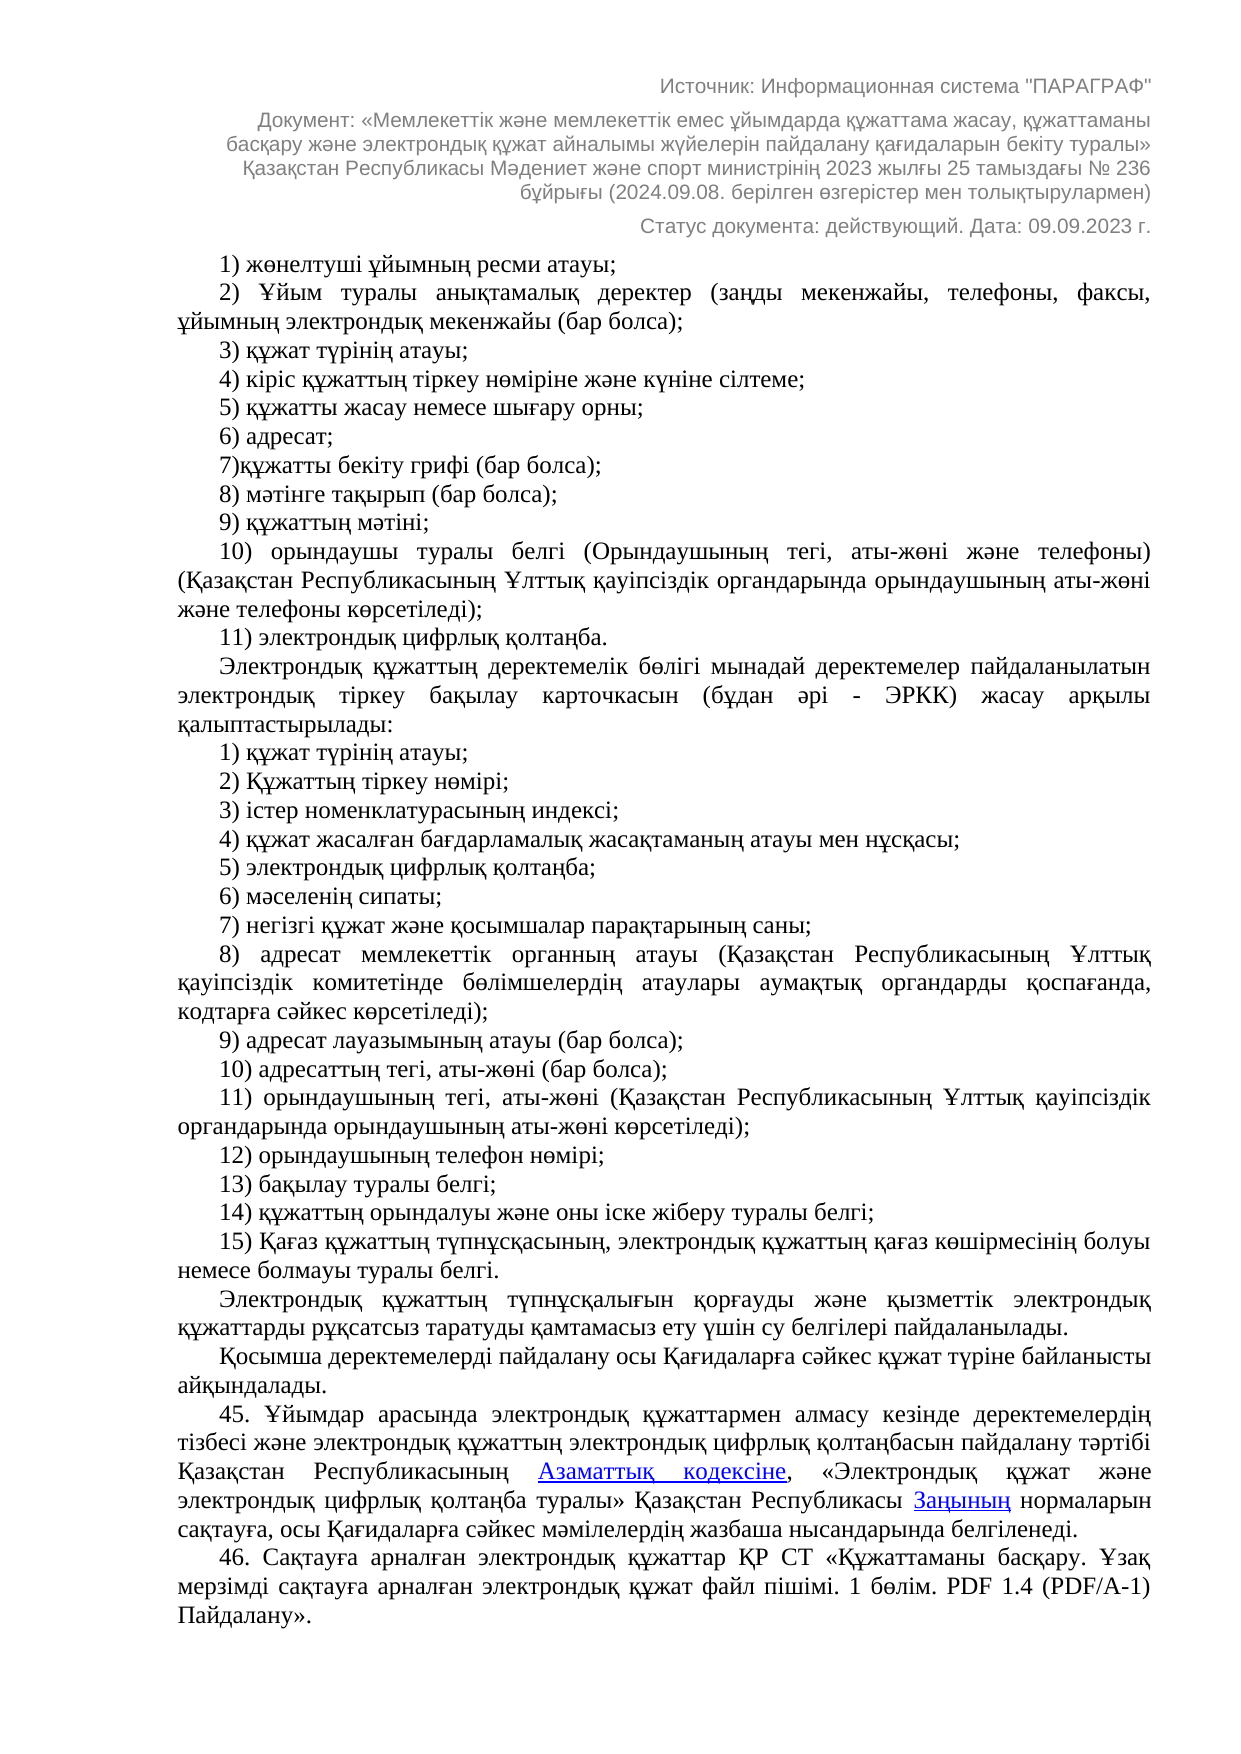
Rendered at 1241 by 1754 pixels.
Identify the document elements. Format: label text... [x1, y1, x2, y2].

text Электрондық құжаттың деректемелік бөлігі мынадай деректемелер пайдаланылатын электрондық тіркеу бақылау карточкасын (бұдан әрі - ЭРКК) жасау арқылы қалыптастырылады: [177, 651, 1152, 737]
text 7) негізгі құжат және қосымшалар парақтарының саны; [177, 910, 1152, 939]
text 1) құжат түрінің атауы; [177, 737, 1152, 766]
text 6) мәселенің сипаты; [177, 881, 1152, 910]
text 9) адресат лауазымының атауы (бар болса); [177, 1025, 1152, 1054]
text 12) орындаушының телефон нөмірі; [177, 1140, 1152, 1169]
text 4) құжат жасалған бағдарламалық жасақтаманың атауы мен нұсқасы; [177, 824, 1152, 852]
text 14) құжаттың орындалуы және оны іске жіберу туралы белгі; [177, 1197, 1152, 1226]
text 7)құжатты бекіту грифі (бар болса); [177, 450, 1152, 479]
text 15) Қағаз құжаттың түпнұсқасының, электрондық құжаттың қағаз көшірмесінің болуы немесе болмауы туралы белгі. [177, 1226, 1152, 1284]
text 3) құжат түрінің атауы; [177, 335, 1152, 364]
text 13) бақылау туралы белгі; [177, 1169, 1152, 1197]
text 11) орындаушының тегі, аты-жөні (Қазақстан Республикасының Ұлттық қауіпсіздік органдарында орындаушының аты-жөні көрсетіледі); [177, 1082, 1152, 1140]
text 5) құжатты жасау немесе шығару орны; [177, 392, 1152, 421]
text 8) мәтінге тақырып (бар болса); [177, 479, 1152, 507]
text 10) адресаттың тегі, аты-жөні (бар болса); [177, 1054, 1152, 1082]
text 5) электрондық цифрлық қолтаңба; [177, 852, 1152, 881]
text 45. Ұйымдар арасында электрондық құжаттармен алмасу кезінде деректемелердің тізбесі және электрондық құжаттың электрондық цифрлық қолтаңбасын пайдалану тәртібі Қазақстан Республикасының Азаматтық кодексіне, «Электрондық құжат және электрондық цифрлық қолтаңба туралы» Қазақстан Республикасы Заңының нормаларын сақтауға, осы Қағидаларға сәйкес мәмілелердің жазбаша нысандарында белгіленеді. [177, 1399, 1152, 1542]
text 10) орындаушы туралы белгі (Орындаушының тегі, аты-жөні және телефоны) (Қазақстан Республикасының Ұлттық қауіпсіздік органдарында орындаушының аты-жөні және телефоны көрсетіледі); [177, 536, 1152, 622]
text 6) адресат; [177, 421, 1152, 450]
text 2) Ұйым туралы анықтамалық деректер (заңды мекенжайы, телефоны, факсы, ұйымның электрондық мекенжайы (бар болса); [177, 277, 1152, 335]
text 2) Құжаттың тіркеу нөмірі; [177, 766, 1152, 795]
text 4) кіріс құжаттың тіркеу нөміріне және күніне сілтеме; [177, 364, 1152, 392]
text 8) адресат мемлекеттік органның атауы (Қазақстан Республикасының Ұлттық қауіпсіздік комитетінде бөлімшелердің атаулары аумақтық органдарды қоспағанда, кодтарға сәйкес көрсетіледі); [177, 939, 1152, 1025]
text 9) құжаттың мәтіні; [177, 507, 1152, 536]
text 11) электрондық цифрлық қолтаңба. [177, 622, 1152, 651]
text 1) жөнелтуші ұйымның ресми атауы; [177, 249, 1152, 277]
text Қосымша деректемелерді пайдалану осы Қағидаларға сәйкес құжат түріне байланысты айқындалады. [177, 1341, 1152, 1399]
text Электрондық құжаттың түпнұсқалығын қорғауды және қызметтік электрондық құжаттарды рұқсатсыз таратуды қамтамасыз ету үшін су белгілері пайдаланылады. [177, 1284, 1152, 1341]
text 3) істер номенклатурасының индексі; [177, 795, 1152, 824]
text 46. Сақтауға арналған электрондық құжаттар ҚР СТ «Құжаттаманы басқару. Ұзақ мерзімді сақтауға арналған электрондық құжат файл пішімі. 1 бөлім. PDF 1.4 (PDF/A-1) Пайдалану». [177, 1542, 1152, 1629]
